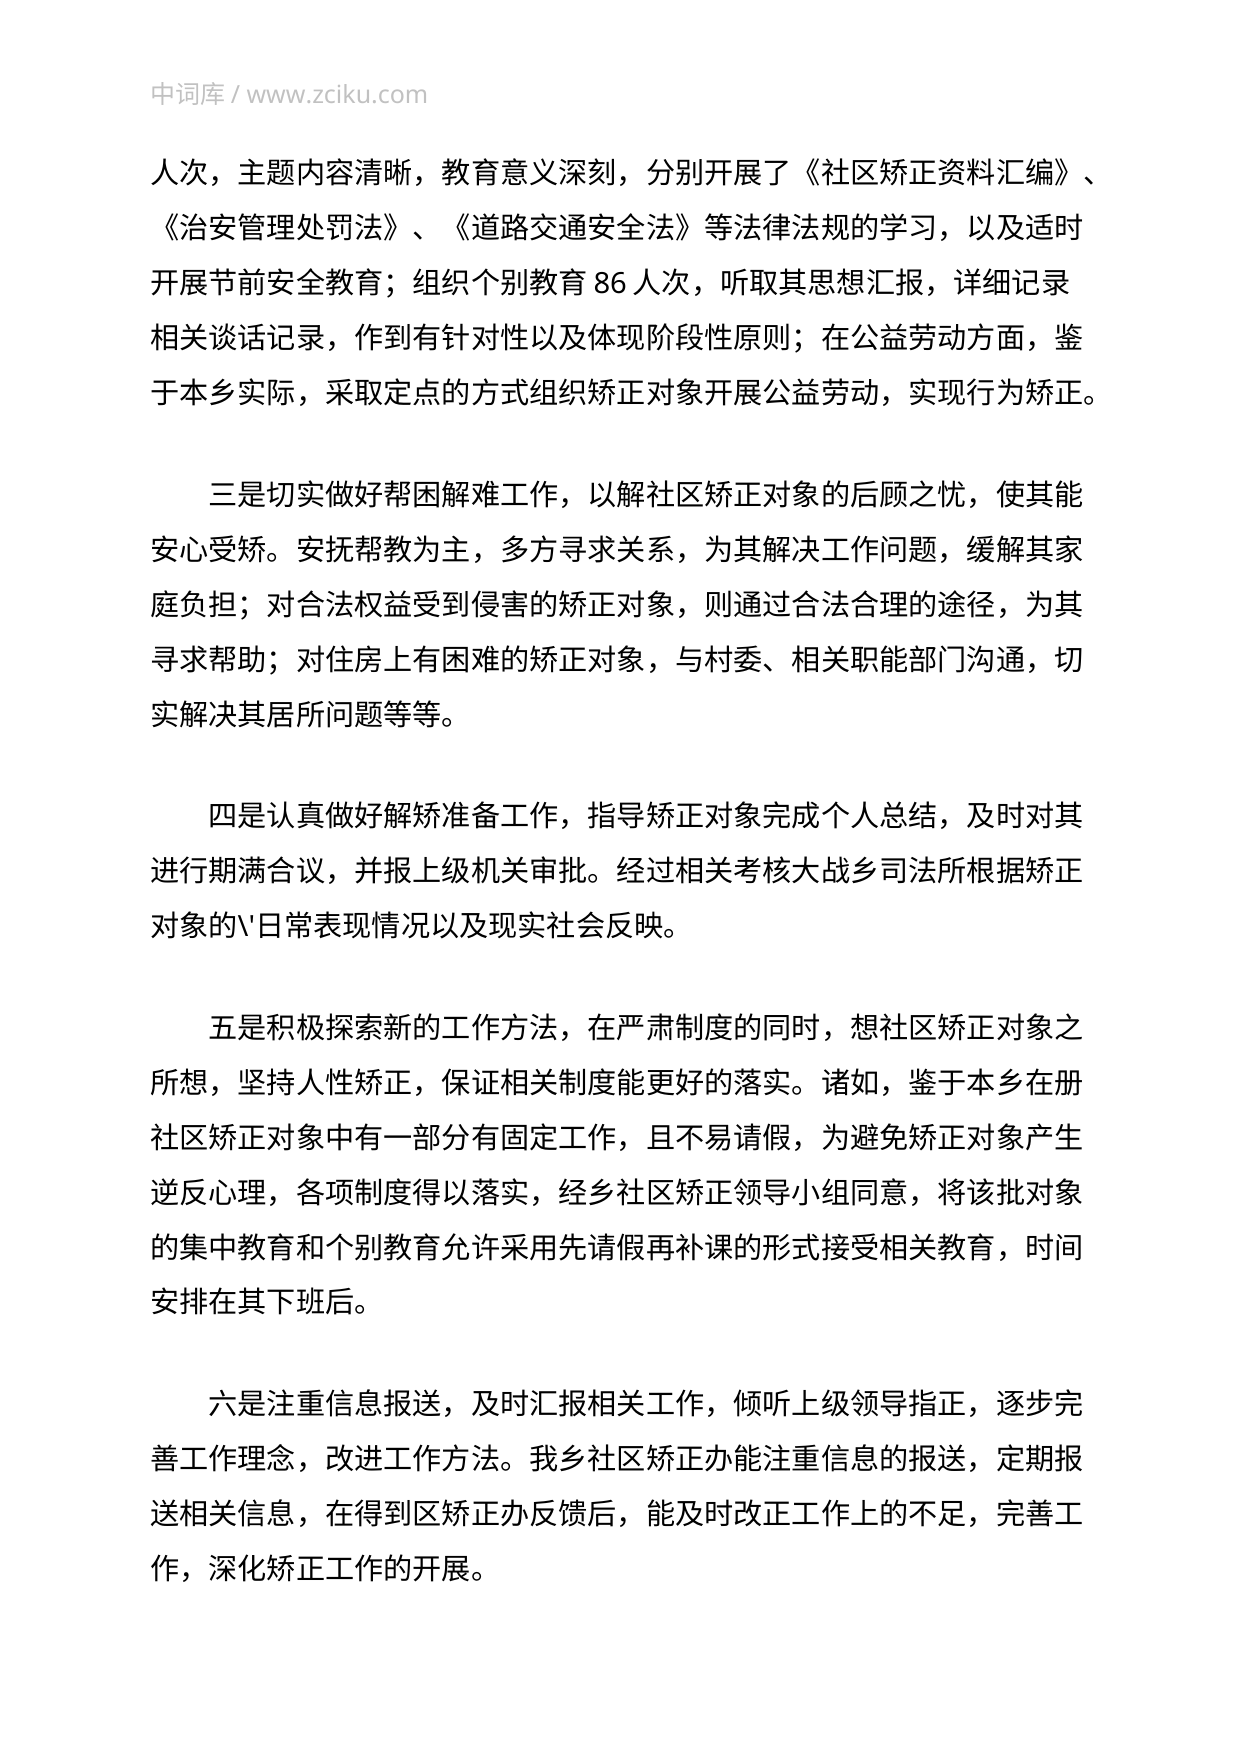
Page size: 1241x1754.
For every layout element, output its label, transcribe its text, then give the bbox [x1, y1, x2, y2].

text 四是认真做好解矫准备工作，指导矫正对象完成个人总结，及时对其进行期满合议，并报上级机关审批。经过相关考核大战乡司法所根据矫正对象的\'日常表现情况以及现实社会反映。 [150, 793, 1090, 945]
text 五是积极探索新的工作方法，在严肃制度的同时，想社区矫正对象之所想，坚持人性矫正，保证相关制度能更好的落实。诸如，鉴于本乡在册社区矫正对象中有一部分有固定工作，且不易请假，为避免矫正对象产生逆反心理，各项制度得以落实，经乡社区矫正领导小组同意，将该批对象的集中教育和个别教育允许采用先请假再补课的形式接受相关教育，时间安排在其下班后。 [150, 1004, 1090, 1321]
text 六是注重信息报送，及时汇报相关工作，倾听上级领导指正，逐步完善工作理念，改进工作方法。我乡社区矫正办能注重信息的报送，定期报送相关信息，在得到区矫正办反馈后，能及时改正工作上的不足，完善工作，深化矫正工作的开展。 [150, 1381, 1090, 1588]
text 三是切实做好帮困解难工作，以解社区矫正对象的后顾之忧，使其能安心受矫。安抚帮教为主，多方寻求关系，为其解决工作问题，缓解其家庭负担；对合法权益受到侵害的矫正对象，则通过合法合理的途径，为其寻求帮助；对住房上有困难的矫正对象，与村委、相关职能部门沟通，切实解决其居所问题等等。 [150, 471, 1090, 733]
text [150, 150, 1090, 412]
